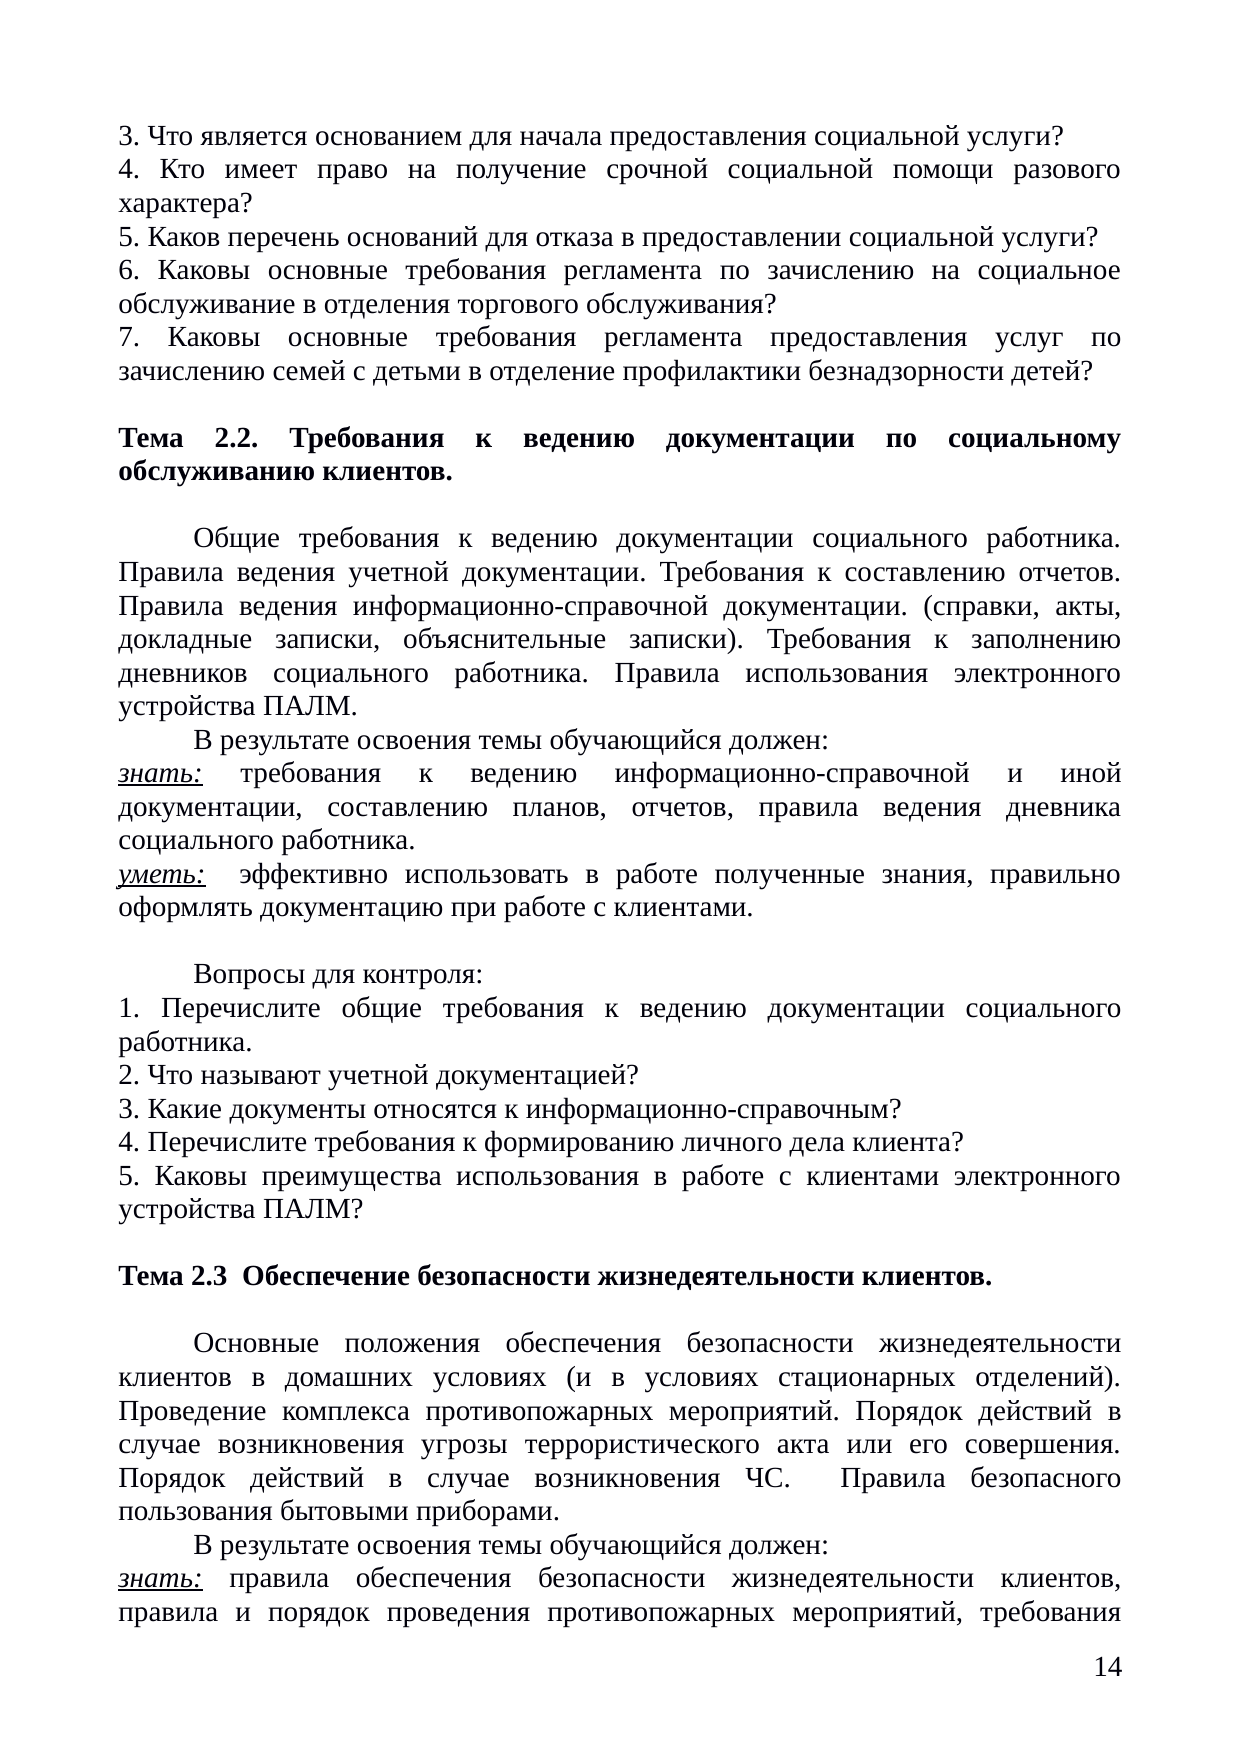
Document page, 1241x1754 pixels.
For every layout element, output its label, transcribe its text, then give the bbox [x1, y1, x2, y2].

text знать: требования к ведению информационно-справочной и иной документации, составлению планов, отчетов, правила ведения дневника социального работника. [118, 755, 1122, 856]
text Тема 2.2. Требования к ведению документации по социальному обслуживанию клиентов. [118, 420, 1122, 487]
text уметь: эффективно использовать в работе полученные знания, правильно оформлять документацию при работе с клиентами. [118, 856, 1122, 923]
text В результате освоения темы обучающийся должен: [118, 1527, 1122, 1560]
text 3. Какие документы относятся к информационно-справочным? [118, 1091, 1122, 1124]
text Основные положения обеспечения безопасности жизнедеятельности клиентов в домашних условиях (и в условиях стационарных отделений). Проведение комплекса противопожарных мероприятий. Порядок действий в случае возникновения угрозы террористического акта или его совершения. Порядок действий в случае возникновения ЧС. Правила безопасного пользования бытовыми приборами. [118, 1326, 1122, 1527]
text В результате освоения темы обучающийся должен: [118, 722, 1122, 755]
text 5. Каковы преимущества использования в работе с клиентами электронного устройства ПАЛМ? [118, 1158, 1122, 1225]
text Вопросы для контроля: [118, 957, 1122, 990]
text Общие требования к ведению документации социального работника. Правила ведения учетной документации. Требования к составлению отчетов. Правила ведения информационно-справочной документации. (справки, акты, докладные записки, объяснительные записки). Требования к заполнению дневников социального работника. Правила использования электронного устройства ПАЛМ. [118, 521, 1122, 722]
text 2. Что называют учетной документацией? [118, 1057, 1122, 1091]
text 6. Каковы основные требования регламента по зачислению на социальное обслуживание в отделения торгового обслуживания? [118, 252, 1122, 319]
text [118, 1560, 1122, 1627]
text 4. Перечислите требования к формированию личного дела клиента? [118, 1124, 1122, 1158]
text 1. Перечислите общие требования к ведению документации социального работника. [118, 990, 1122, 1057]
text 5. Каков перечень оснований для отказа в предоставлении социальной услуги? [118, 219, 1122, 252]
text 7. Каковы основные требования регламента предоставления услуг по зачислению семей с детьми в отделение профилактики безнадзорности детей? [118, 319, 1122, 386]
text 4. Кто имеет право на получение срочной социальной помощи разового характера? [118, 152, 1122, 219]
text 3. Что является основанием для начала предоставления социальной услуги? [118, 118, 1122, 152]
text Тема 2.3 Обеспечение безопасности жизнедеятельности клиентов. [118, 1258, 1122, 1292]
